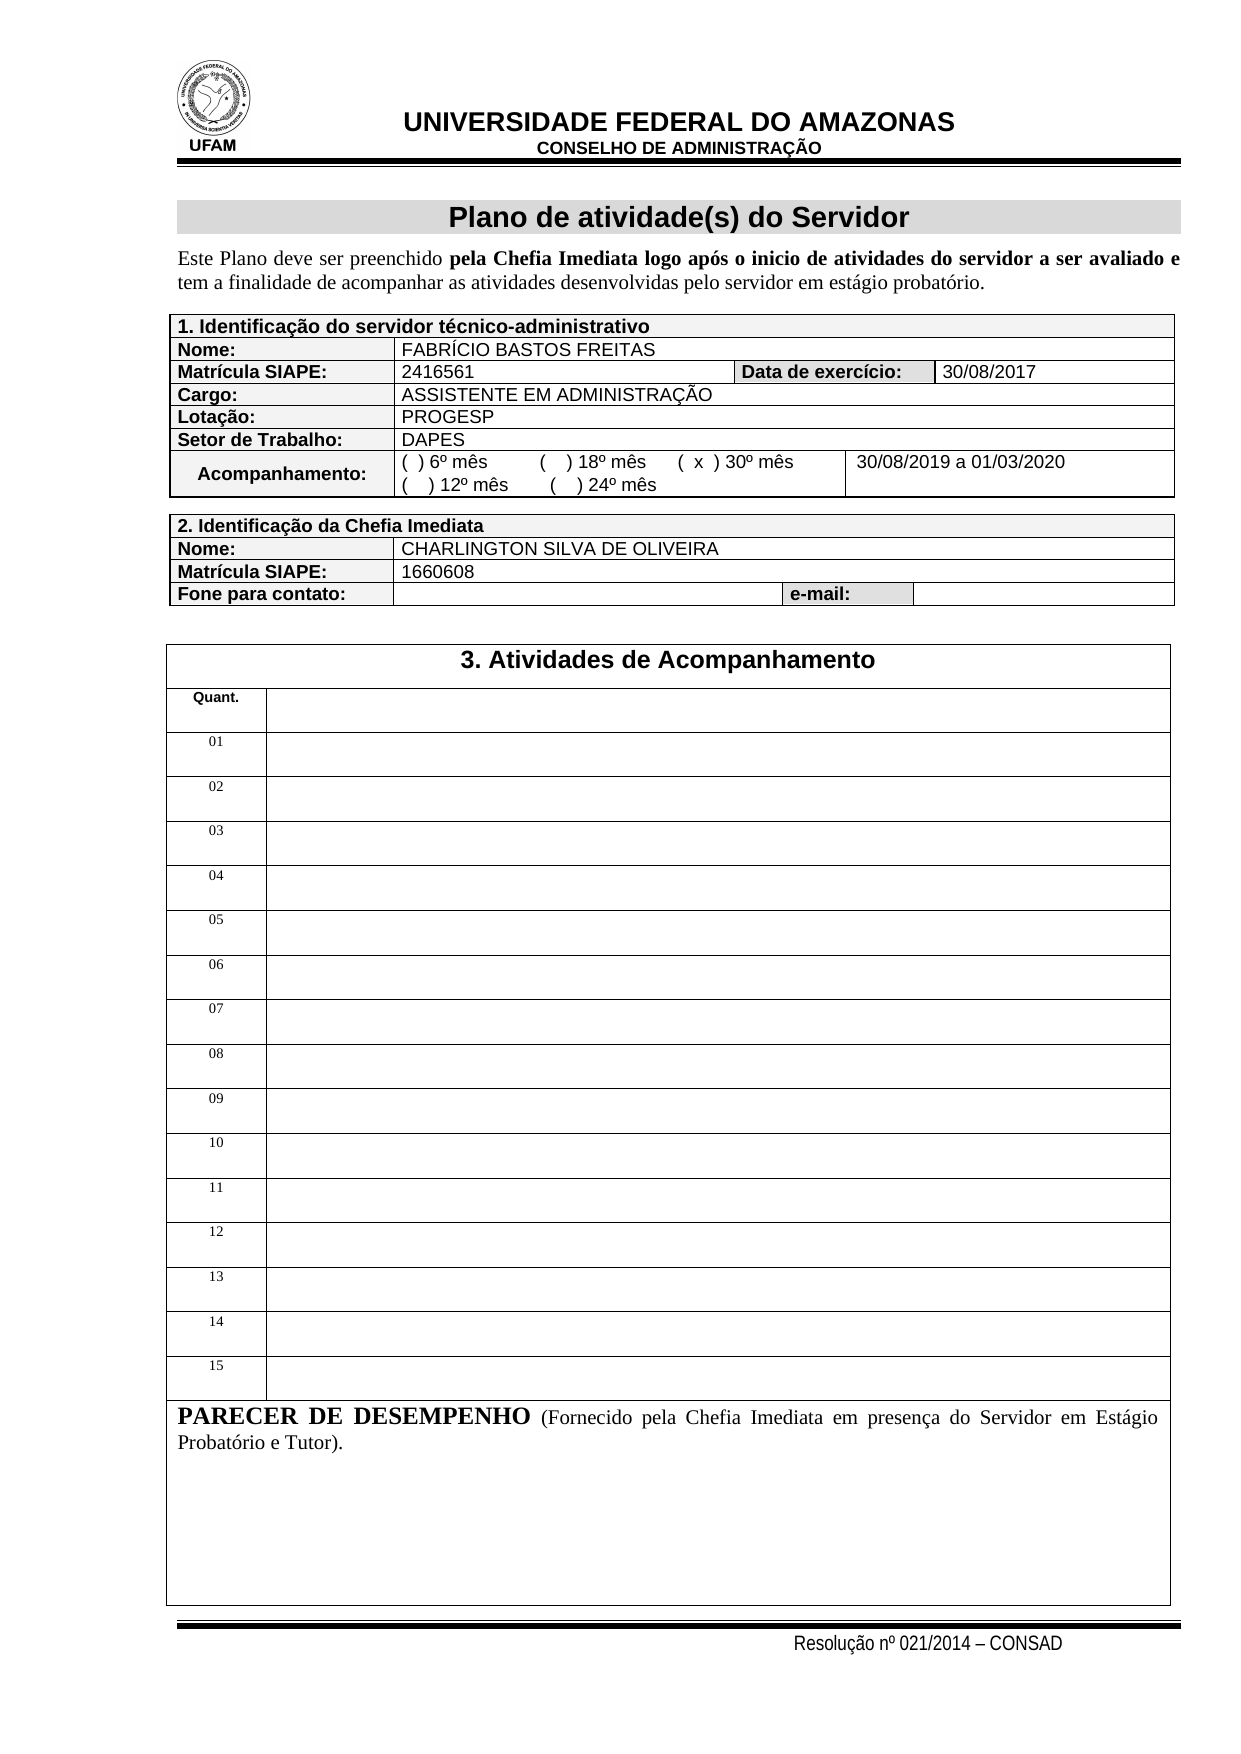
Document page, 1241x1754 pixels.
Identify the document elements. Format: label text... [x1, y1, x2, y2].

table_cell Quant. [167, 689, 266, 732]
table_cell [267, 1179, 1170, 1222]
table_cell Data de exercício: [735, 361, 934, 382]
table_cell [846, 473, 1174, 496]
table_cell e-mail: [783, 583, 913, 604]
table_cell [267, 1312, 1170, 1356]
table_header 3. Atividades de Acompanhamento [167, 645, 1170, 688]
table_cell 14 [167, 1312, 266, 1356]
table_cell 03 [167, 822, 266, 865]
table_cell 11 [167, 1179, 266, 1222]
table_cell [267, 866, 1170, 910]
table_cell 01 [167, 733, 266, 776]
table_cell PROGESP [395, 406, 1174, 428]
table_cell Matrícula SIAPE: [171, 361, 394, 382]
table_cell [394, 583, 782, 604]
table_cell [267, 822, 1170, 865]
table_cell [267, 956, 1170, 999]
table_header 1. Identificação do servidor técnico-administrativo [171, 315, 1174, 337]
table_cell [267, 1223, 1170, 1267]
table_cell DAPES [395, 429, 1174, 450]
table_cell 12 [167, 1223, 266, 1267]
table_cell [267, 911, 1170, 954]
table_cell 2416561 [395, 361, 734, 382]
table_cell Setor de Trabalho: [171, 429, 394, 450]
table_cell 05 [167, 911, 266, 954]
table_cell 15 [167, 1357, 266, 1400]
text Plano de atividade(s) do Servidor [177, 200, 1181, 234]
picture [177, 60, 252, 151]
table_cell [267, 1089, 1170, 1133]
table_cell [267, 1134, 1170, 1177]
table_cell 10 [167, 1134, 266, 1177]
table_cell CHARLINGTON SILVA DE OLIVEIRA [394, 538, 1174, 559]
table_cell Acompanhamento: [171, 451, 394, 496]
table_cell 08 [167, 1045, 266, 1088]
table_cell 06 [167, 956, 266, 999]
table_cell 13 [167, 1268, 266, 1311]
table_cell [267, 689, 1170, 732]
table_cell Nome: [171, 338, 394, 360]
table_cell Cargo: [171, 384, 394, 405]
table_cell Matrícula SIAPE: [171, 560, 393, 582]
table_cell [267, 1268, 1170, 1311]
table_cell 04 [167, 866, 266, 910]
table_cell [267, 733, 1170, 776]
table_cell 07 [167, 1000, 266, 1044]
table_cell [267, 1000, 1170, 1044]
table_cell Lotação: [171, 406, 394, 428]
table_cell 1660608 [394, 560, 1174, 582]
table_cell PARECER DE DESEMPENHO (Fornecido pela Chefia Imediata em presença do Servidor em Estágio Probatório e Tutor). [167, 1401, 1170, 1605]
table_header 2. Identificação da Chefia Imediata [171, 515, 1174, 537]
table_cell [267, 777, 1170, 821]
table_cell [267, 1357, 1170, 1400]
table_cell 09 [167, 1089, 266, 1133]
table_cell 30/08/2017 [936, 361, 1174, 382]
table_cell ( ) 6º mês ( ) 18º mês ( x ) 30º mês [395, 451, 845, 473]
table_cell 30/08/2019 a 01/03/2020 [846, 451, 1174, 473]
table_cell 02 [167, 777, 266, 821]
table_cell Fone para contato: [171, 583, 393, 604]
table_cell Nome: [171, 538, 393, 559]
table_cell [914, 583, 1174, 604]
table_cell ASSISTENTE EM ADMINISTRAÇÃO [395, 384, 1174, 405]
table_cell [267, 1045, 1170, 1088]
table_cell ( ) 12º mês ( ) 24º mês [395, 473, 845, 496]
table_cell FABRÍCIO BASTOS FREITAS [395, 338, 1174, 360]
text Este Plano deve ser preenchido pela Chefia Imediata logo após o inicio de atividades do servidor a ser avaliado e tem a finalidade de acompanhar as atividades desenvolvidas pelo servidor em estágio probatório. [177, 246, 1181, 294]
